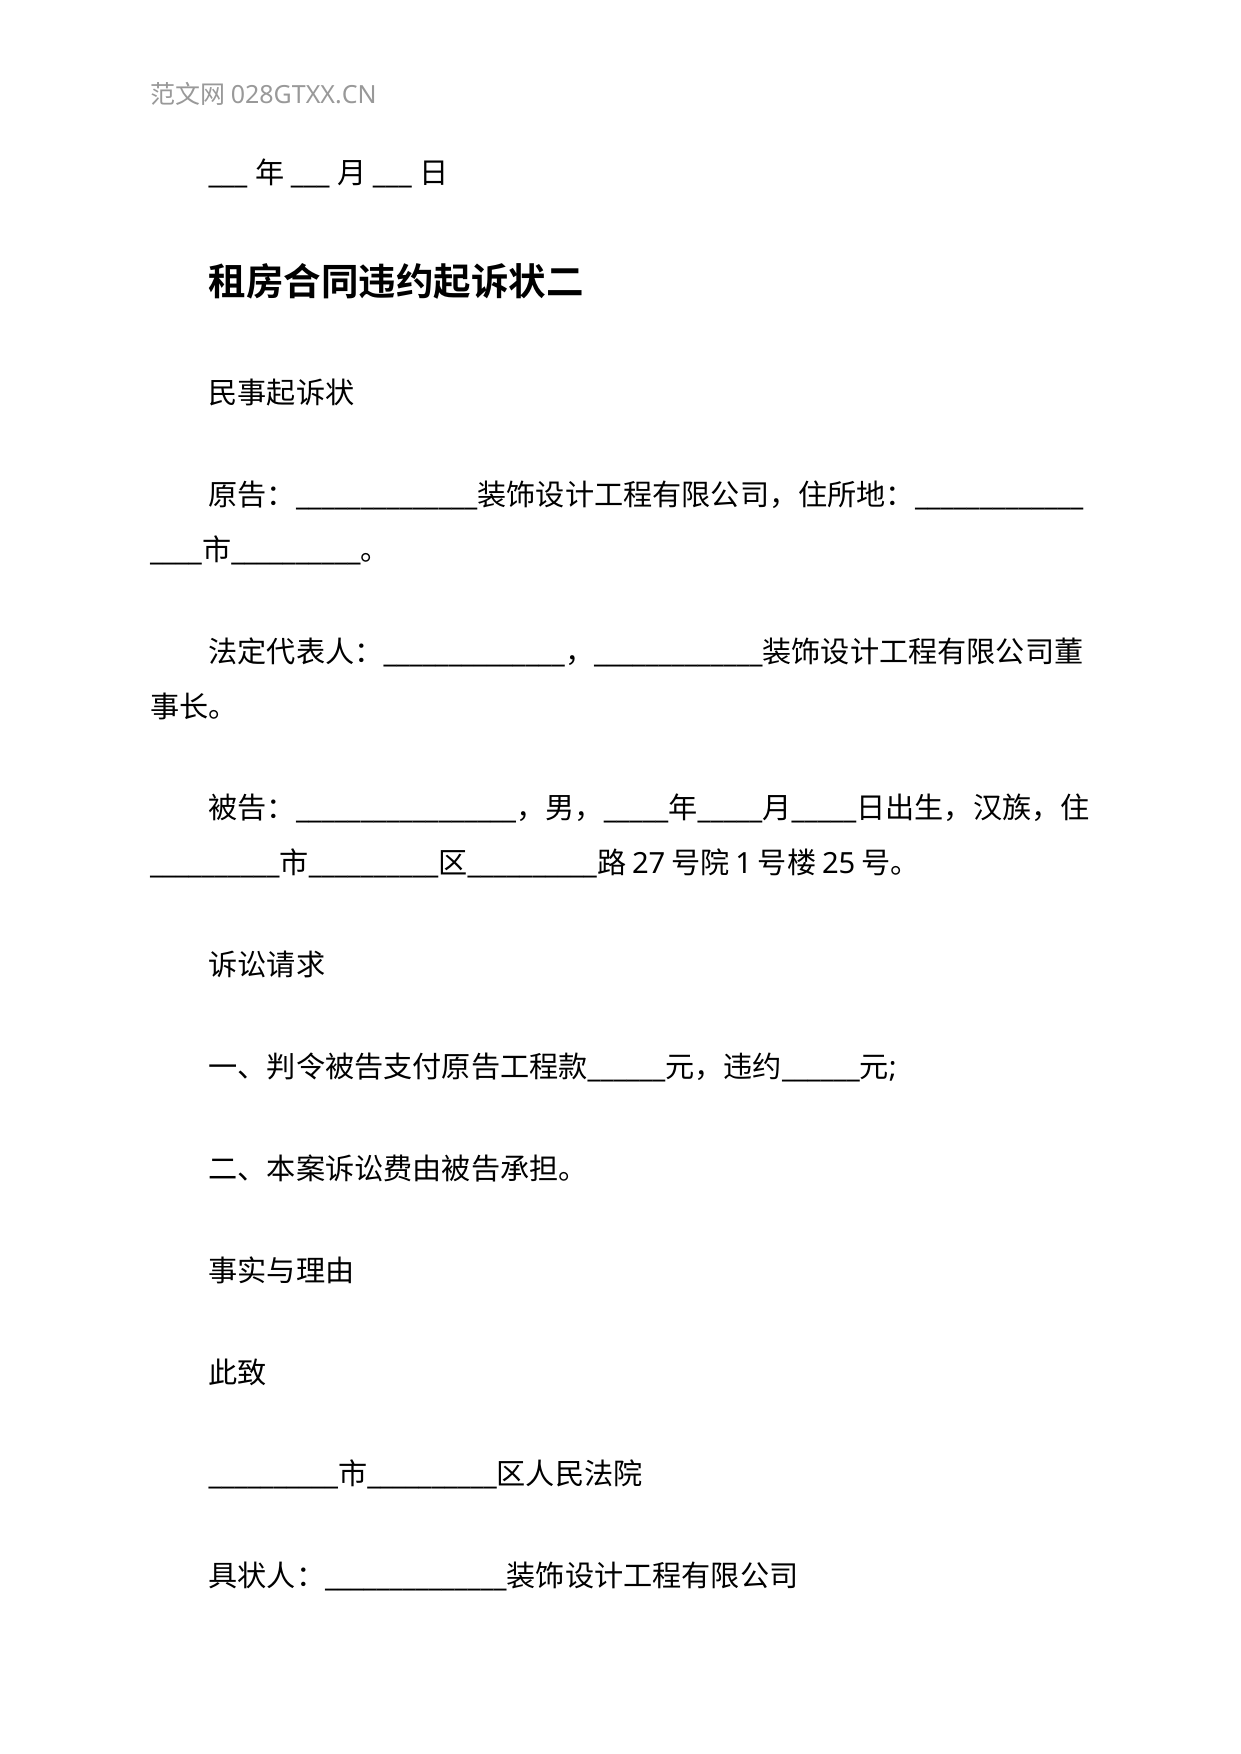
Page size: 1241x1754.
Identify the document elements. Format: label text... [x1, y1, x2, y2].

text 民事起诉状 [150, 369, 1090, 412]
text 一、判令被告支付原告工程款______元，违约______元; [150, 1044, 1090, 1086]
text 事实与理由 [150, 1247, 1090, 1290]
text 具状人：______________装饰设计工程有限公司 [150, 1553, 1090, 1595]
text ___ 年 ___ 月 ___ 日 [150, 150, 1090, 192]
text 租房合同违约起诉状二 [150, 252, 1090, 306]
text 被告：_________________，男，_____年_____月_____日出生，汉族，住__________市__________区__________路27号院1号楼25号。 [150, 785, 1090, 882]
text __________市__________区人民法院 [150, 1451, 1090, 1493]
text 此致 [150, 1349, 1090, 1391]
text 原告：______________装饰设计工程有限公司，住所地：_________________市__________。 [150, 471, 1090, 568]
text 二、本案诉讼费由被告承担。 [150, 1146, 1090, 1188]
text 诉讼请求 [150, 942, 1090, 984]
text 法定代表人：______________，_____________装饰设计工程有限公司董事长。 [150, 628, 1090, 725]
